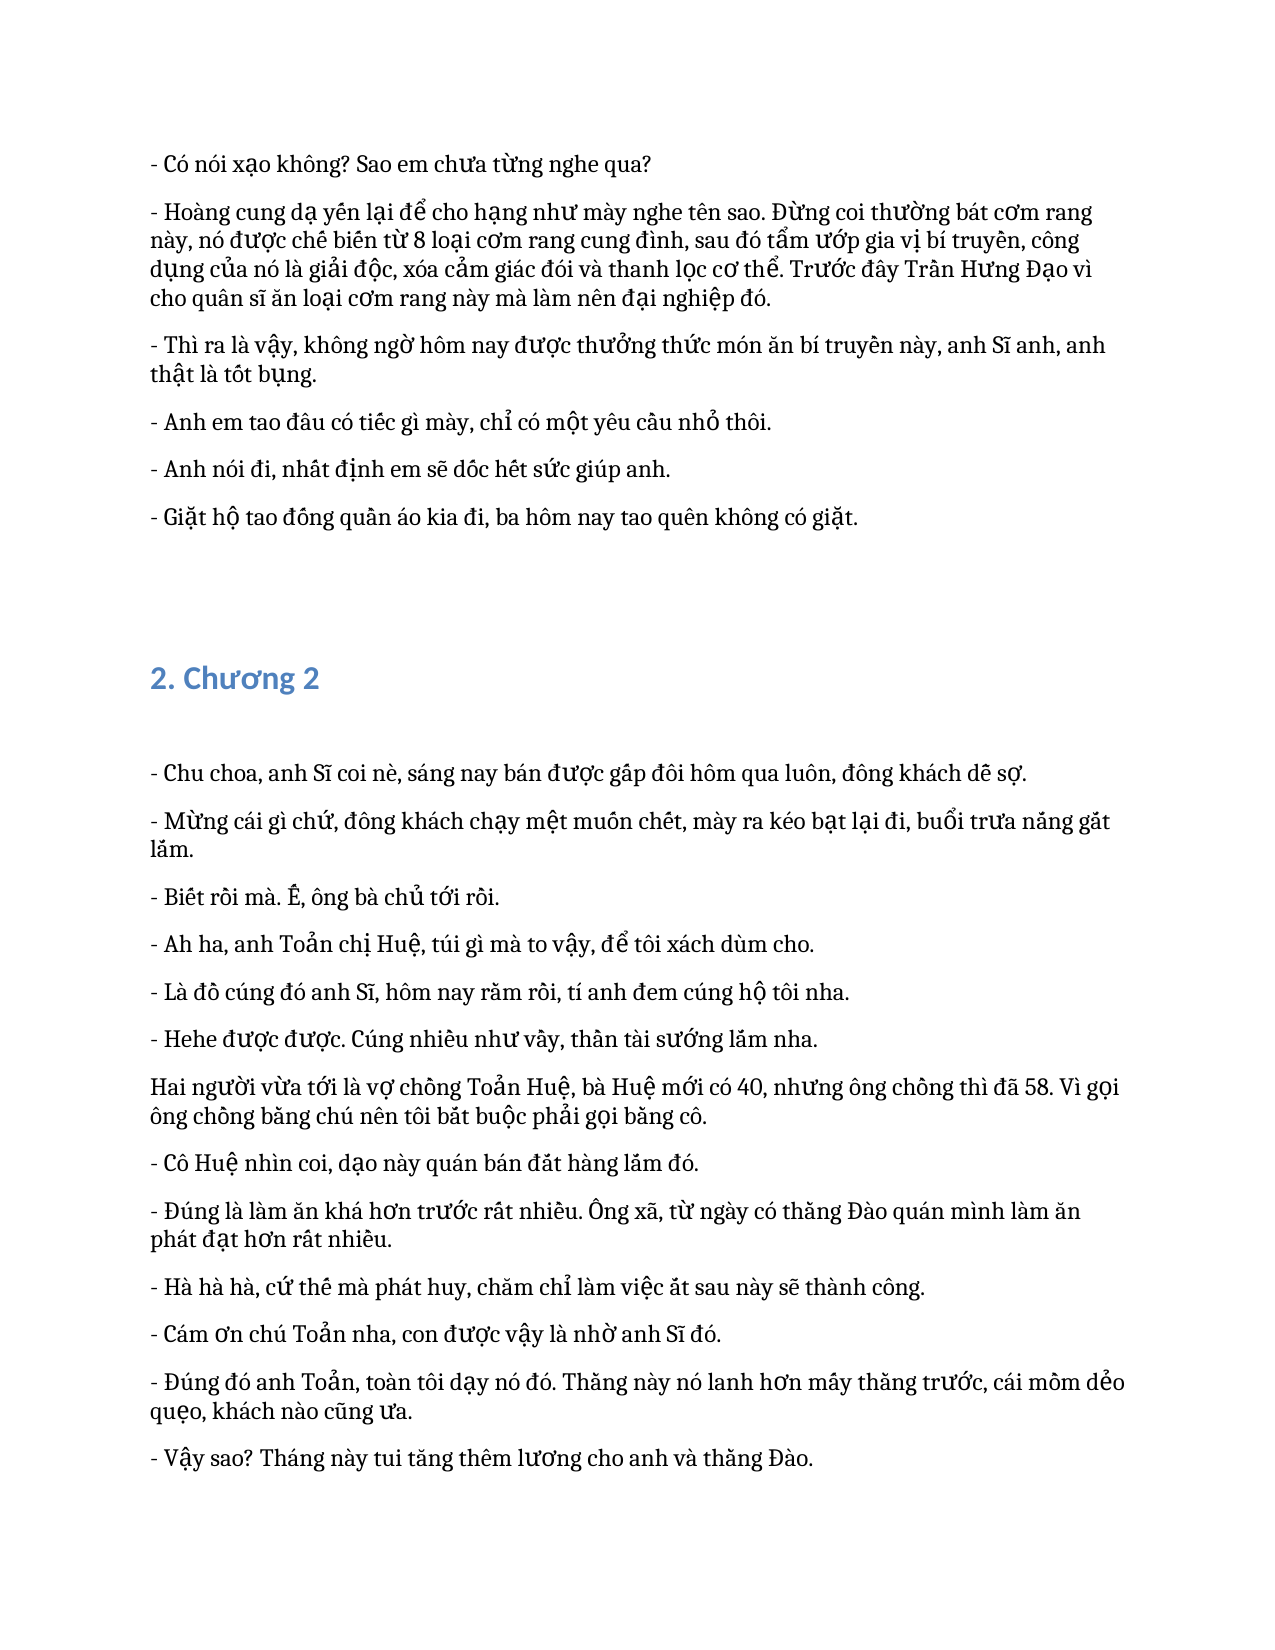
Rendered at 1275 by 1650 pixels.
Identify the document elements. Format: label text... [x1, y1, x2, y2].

text - Giặt hộ tao đống quần áo kia đi, ba hôm nay tao quên không có giặt. [150, 502, 1125, 531]
text - Hoàng cung dạ yến lại để cho hạng như mày nghe tên sao. Đừng coi thường bát cơm rang này, nó được chế biến từ 8 loại cơm rang cung đình, sau đó tẩm ướp gia vị bí truyền, công dụng của nó là giải độc, xóa cảm giác đói và thanh lọc cơ thể. Trước đây Trần Hưng Đạo vì cho quân sĩ ăn loại cơm rang này mà làm nên đại nghiệp đó. [150, 197, 1125, 312]
text - Biết rồi mà. Ế, ông bà chủ tới rồi. [150, 883, 1125, 912]
text - Anh nói đi, nhất định em sẽ dốc hết sức giúp anh. [150, 455, 1125, 484]
text - Chu choa, anh Sĩ coi nè, sáng nay bán được gấp đôi hôm qua luôn, đông khách dễ sợ. [150, 702, 1125, 788]
text - Đúng đó anh Toản, toàn tôi dạy nó đó. Thằng này nó lanh hơn mấy thằng trước, cái mồm dẻo quẹo, khách nào cũng ưa. [150, 1368, 1125, 1425]
text - Anh em tao đâu có tiếc gì mày, chỉ có một yêu cầu nhỏ thôi. [150, 407, 1125, 436]
text - Thì ra là vậy, không ngờ hôm nay được thưởng thức món ăn bí truyền này, anh Sĩ anh, anh thật là tốt bụng. [150, 331, 1125, 389]
text - Cám ơn chú Toản nha, con được vậy là nhờ anh Sĩ đó. [150, 1320, 1125, 1349]
text - Là đồ cúng đó anh Sĩ, hôm nay rằm rồi, tí anh đem cúng hộ tôi nha. [150, 978, 1125, 1007]
text Hai người vừa tới là vợ chồng Toản Huệ, bà Huệ mới có 40, nhưng ông chồng thì đã 58. Vì gọi ông chồng bằng chú nên tôi bắt buộc phải gọi bằng cô. [150, 1073, 1125, 1130]
text - Vậy sao? Tháng này tui tăng thêm lương cho anh và thằng Đào. [150, 1444, 1125, 1473]
text - Mừng cái gì chứ, đông khách chạy mệt muốn chết, mày ra kéo bạt lại đi, buổi trưa nắng gắt lắm. [150, 807, 1125, 864]
subtitle 2. Chương 2 [150, 657, 1125, 698]
text - Ah ha, anh Toản chị Huệ, túi gì mà to vậy, để tôi xách dùm cho. [150, 930, 1125, 959]
text - Đúng là làm ăn khá hơn trước rất nhiều. Ông xã, từ ngày có thằng Đào quán mình làm ăn phát đạt hơn rất nhiều. [150, 1197, 1125, 1254]
text - Có nói xạo không? Sao em chưa từng nghe qua? [150, 150, 1125, 179]
text - Cô Huệ nhìn coi, dạo này quán bán đắt hàng lắm đó. [150, 1149, 1125, 1178]
text - Hehe được được. Cúng nhiều như vầy, thần tài sướng lắm nha. [150, 1025, 1125, 1054]
text - Hà hà hà, cứ thế mà phát huy, chăm chỉ làm việc ắt sau này sẽ thành công. [150, 1273, 1125, 1302]
